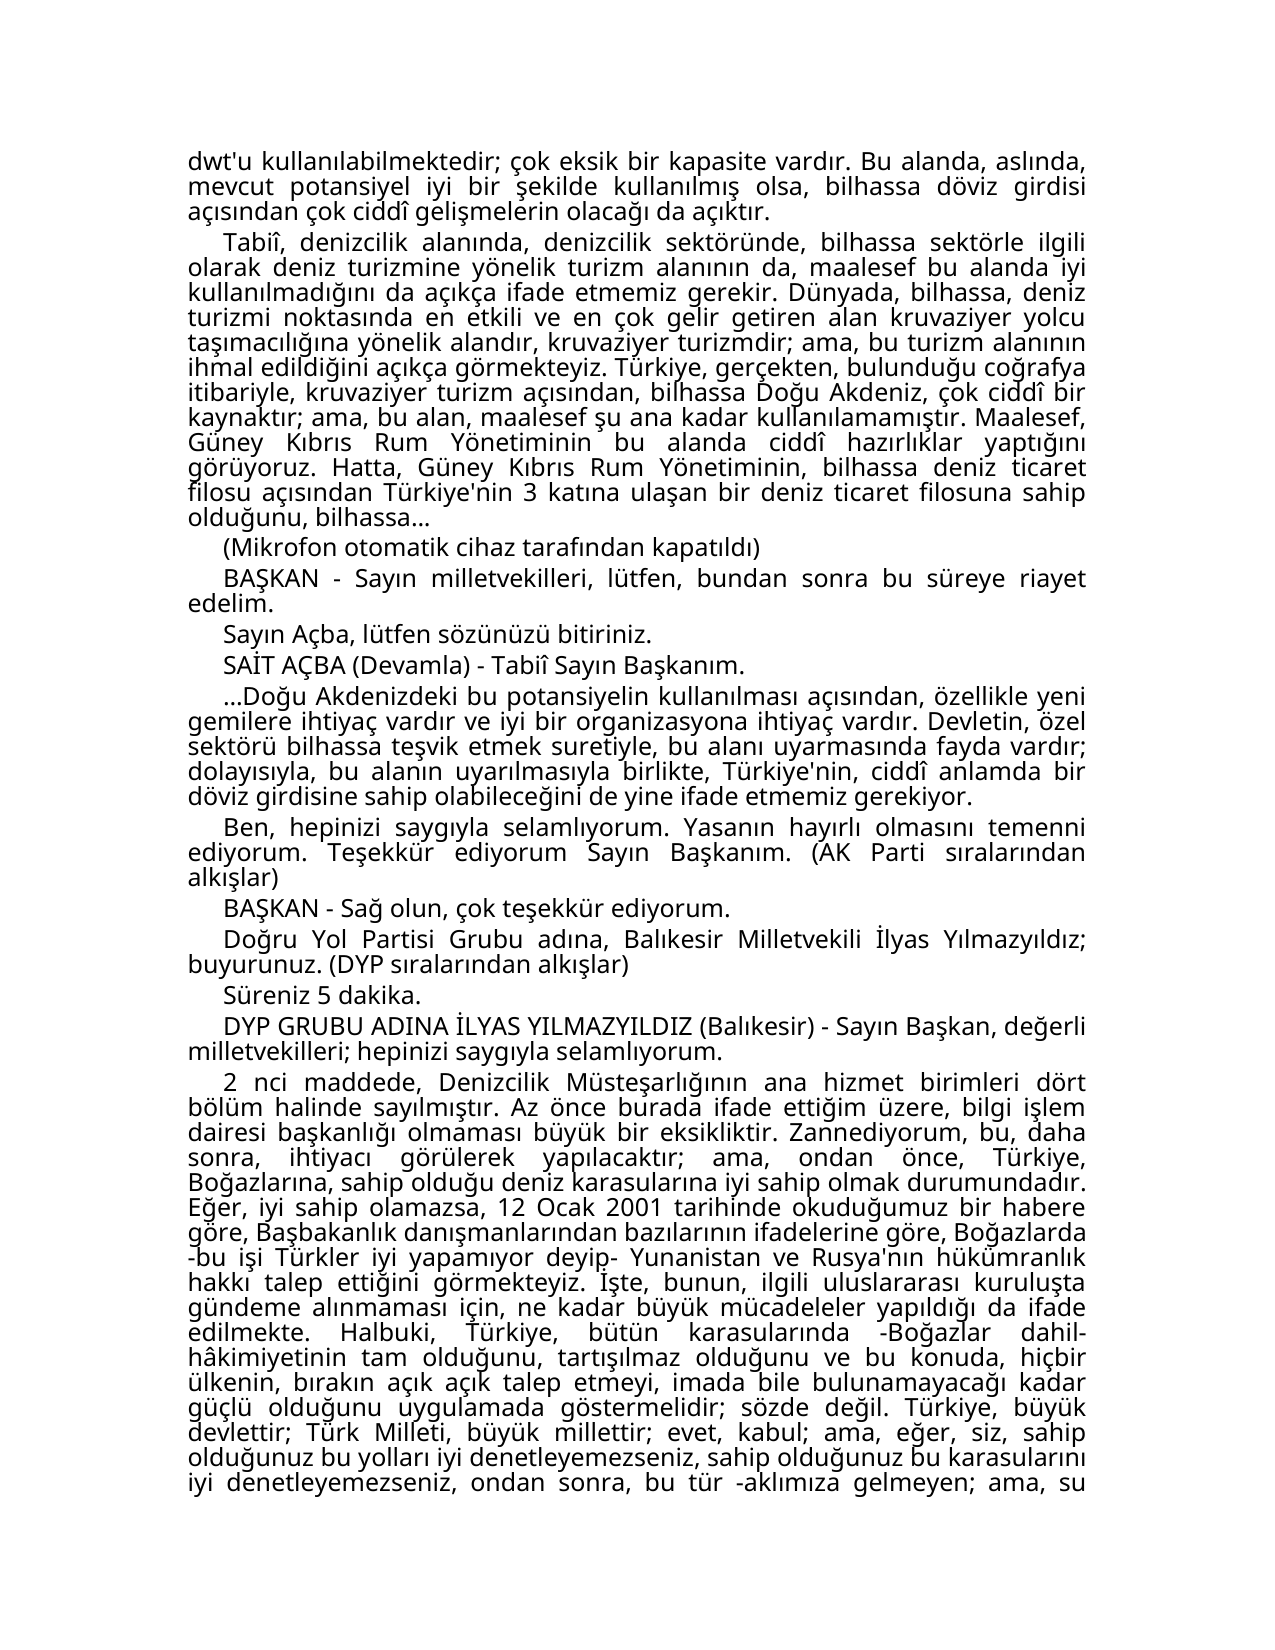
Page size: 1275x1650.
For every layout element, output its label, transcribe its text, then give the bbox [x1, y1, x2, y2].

text BAŞKAN - Sayın milletvekilleri, lütfen, bundan sonra bu süreye riayet edelim. [187, 568, 1087, 618]
text Ben, hepinizi saygıyla selamlıyorum. Yasanın hayırlı olmasını temenni ediyorum. Teşekkür ediyorum Sayın Başkanım. (AK Parti sıralarından alkışlar) [187, 817, 1087, 892]
text BAŞKAN - Sağ olun, çok teşekkür ediyorum. [187, 897, 1087, 922]
text Süreniz 5 dakika. [187, 984, 1087, 1009]
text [187, 150, 1087, 225]
text Doğru Yol Partisi Grubu adına, Balıkesir Milletvekili İlyas Yılmazyıldız; buyurunuz. (DYP sıralarından alkışlar) [187, 928, 1087, 978]
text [187, 1071, 1087, 1496]
text SAİT AÇBA (Devamla) - Tabiî Sayın Başkanım. [187, 655, 1087, 680]
text (Mikrofon otomatik cihaz tarafından kapatıldı) [187, 537, 1087, 562]
text Sayın Açba, lütfen sözünüzü bitiriniz. [187, 624, 1087, 649]
text ...Doğu Akdenizdeki bu potansiyelin kullanılması açısından, özellikle yeni gemilere ihtiyaç vardır ve iyi bir organizasyona ihtiyaç vardır. Devletin, özel sektörü bilhassa teşvik etmek suretiyle, bu alanı uyarmasında fayda vardır; dolayısıyla, bu alanın uyarılmasıyla birlikte, Türkiye'nin, ciddî anlamda bir döviz girdisine sahip olabileceğini de yine ifade etmemiz gerekiyor. [187, 686, 1087, 811]
text DYP GRUBU ADINA İLYAS YILMAZYILDIZ (Balıkesir) - Sayın Başkan, değerli milletvekilleri; hepinizi saygıyla selamlıyorum. [187, 1015, 1087, 1065]
text Tabiî, denizcilik alanında, denizcilik sektöründe, bilhassa sektörle ilgili olarak deniz turizmine yönelik turizm alanının da, maalesef bu alanda iyi kullanılmadığını da açıkça ifade etmemiz gerekir. Dünyada, bilhassa, deniz turizmi noktasında en etkili ve en çok gelir getiren alan kruvaziyer yolcu taşımacılığına yönelik alandır, kruvaziyer turizmdir; ama, bu turizm alanının ihmal edildiğini açıkça görmekteyiz. Türkiye, gerçekten, bulunduğu coğrafya itibariyle, kruvaziyer turizm açısından, bilhassa Doğu Akdeniz, çok ciddî bir kaynaktır; ama, bu alan, maalesef şu ana kadar kullanılamamıştır. Maalesef, Güney Kıbrıs Rum Yönetiminin bu alanda ciddî hazırlıklar yaptığını görüyoruz. Hatta, Güney Kıbrıs Rum Yönetiminin, bilhassa deniz ticaret filosu açısından Türkiye'nin 3 katına ulaşan bir deniz ticaret filosuna sahip olduğunu, bilhassa... [187, 231, 1087, 531]
